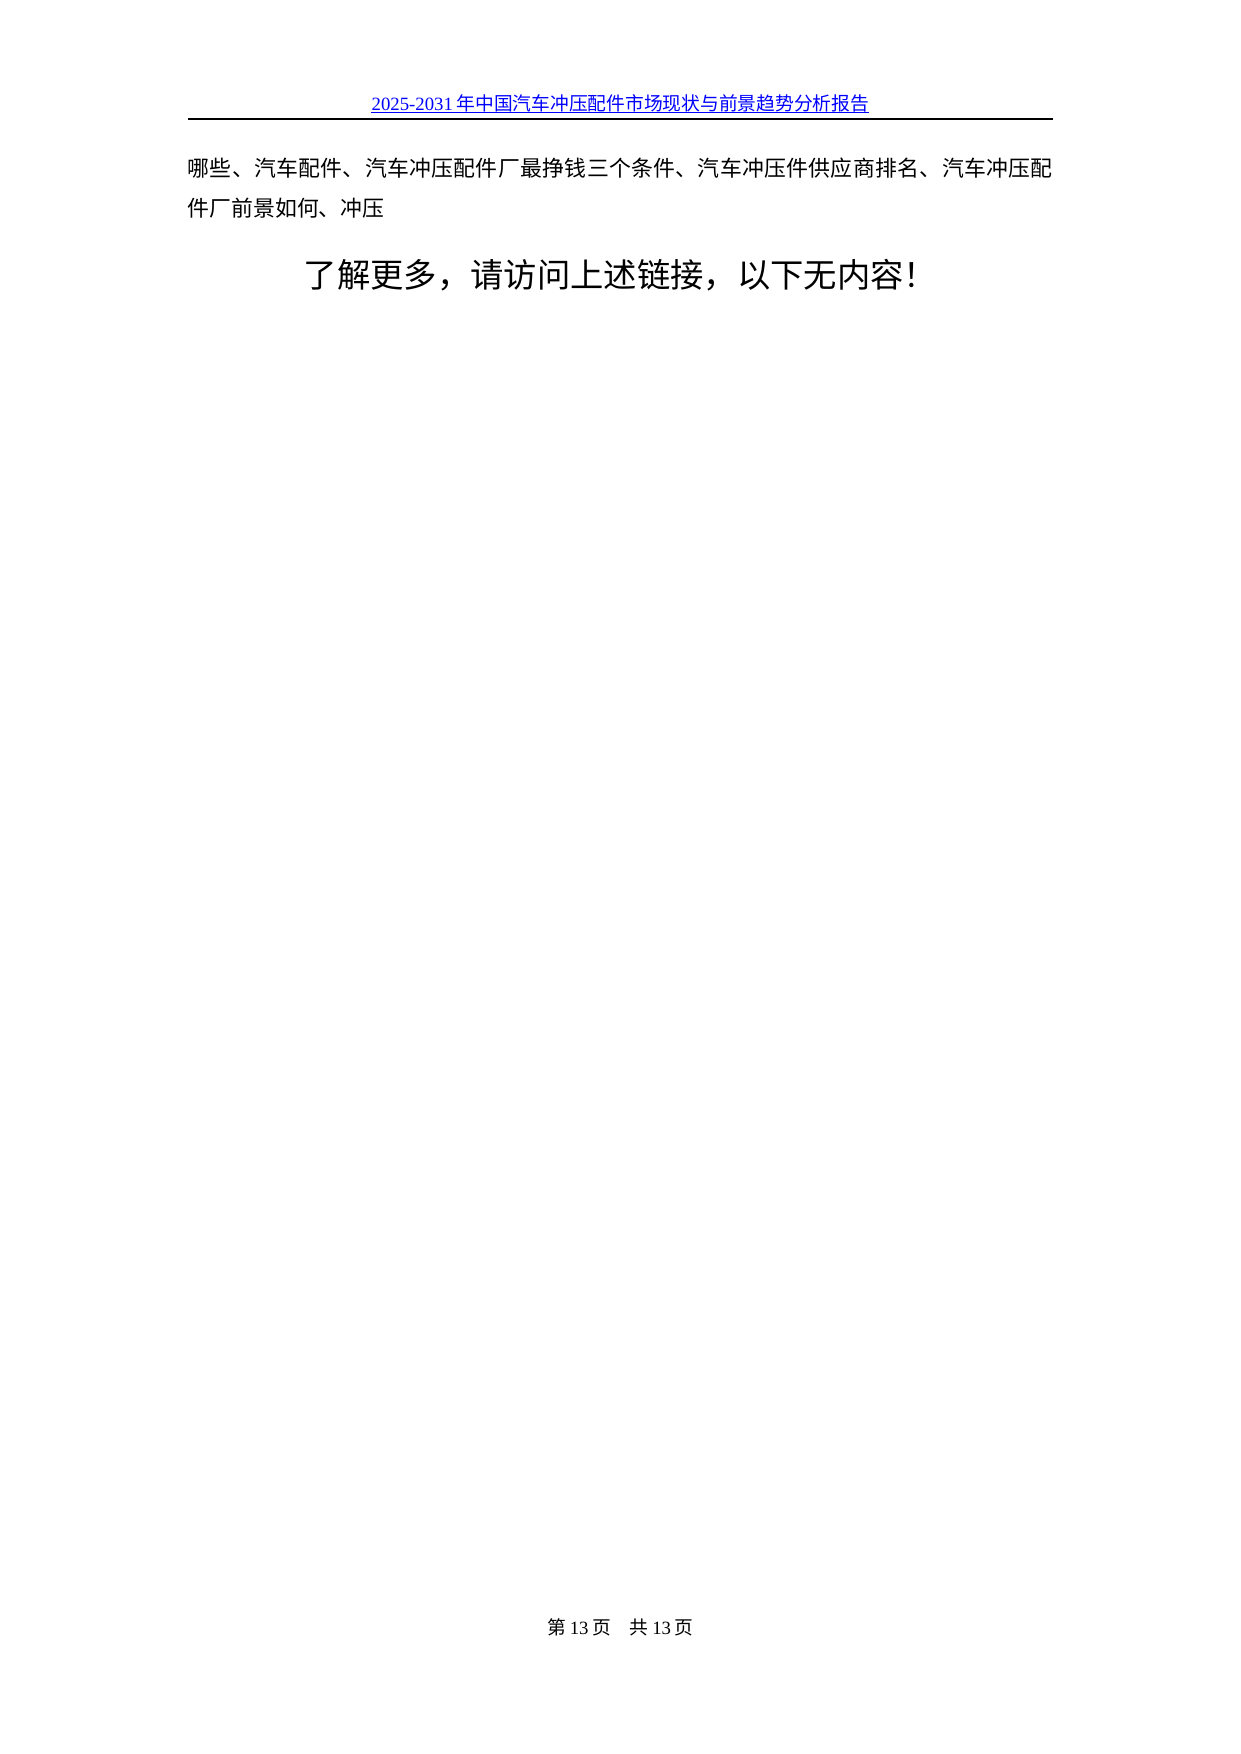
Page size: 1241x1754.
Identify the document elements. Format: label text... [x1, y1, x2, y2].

title 了解更多，请访问上述链接，以下无内容！ [187, 241, 1053, 306]
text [187, 150, 1053, 223]
